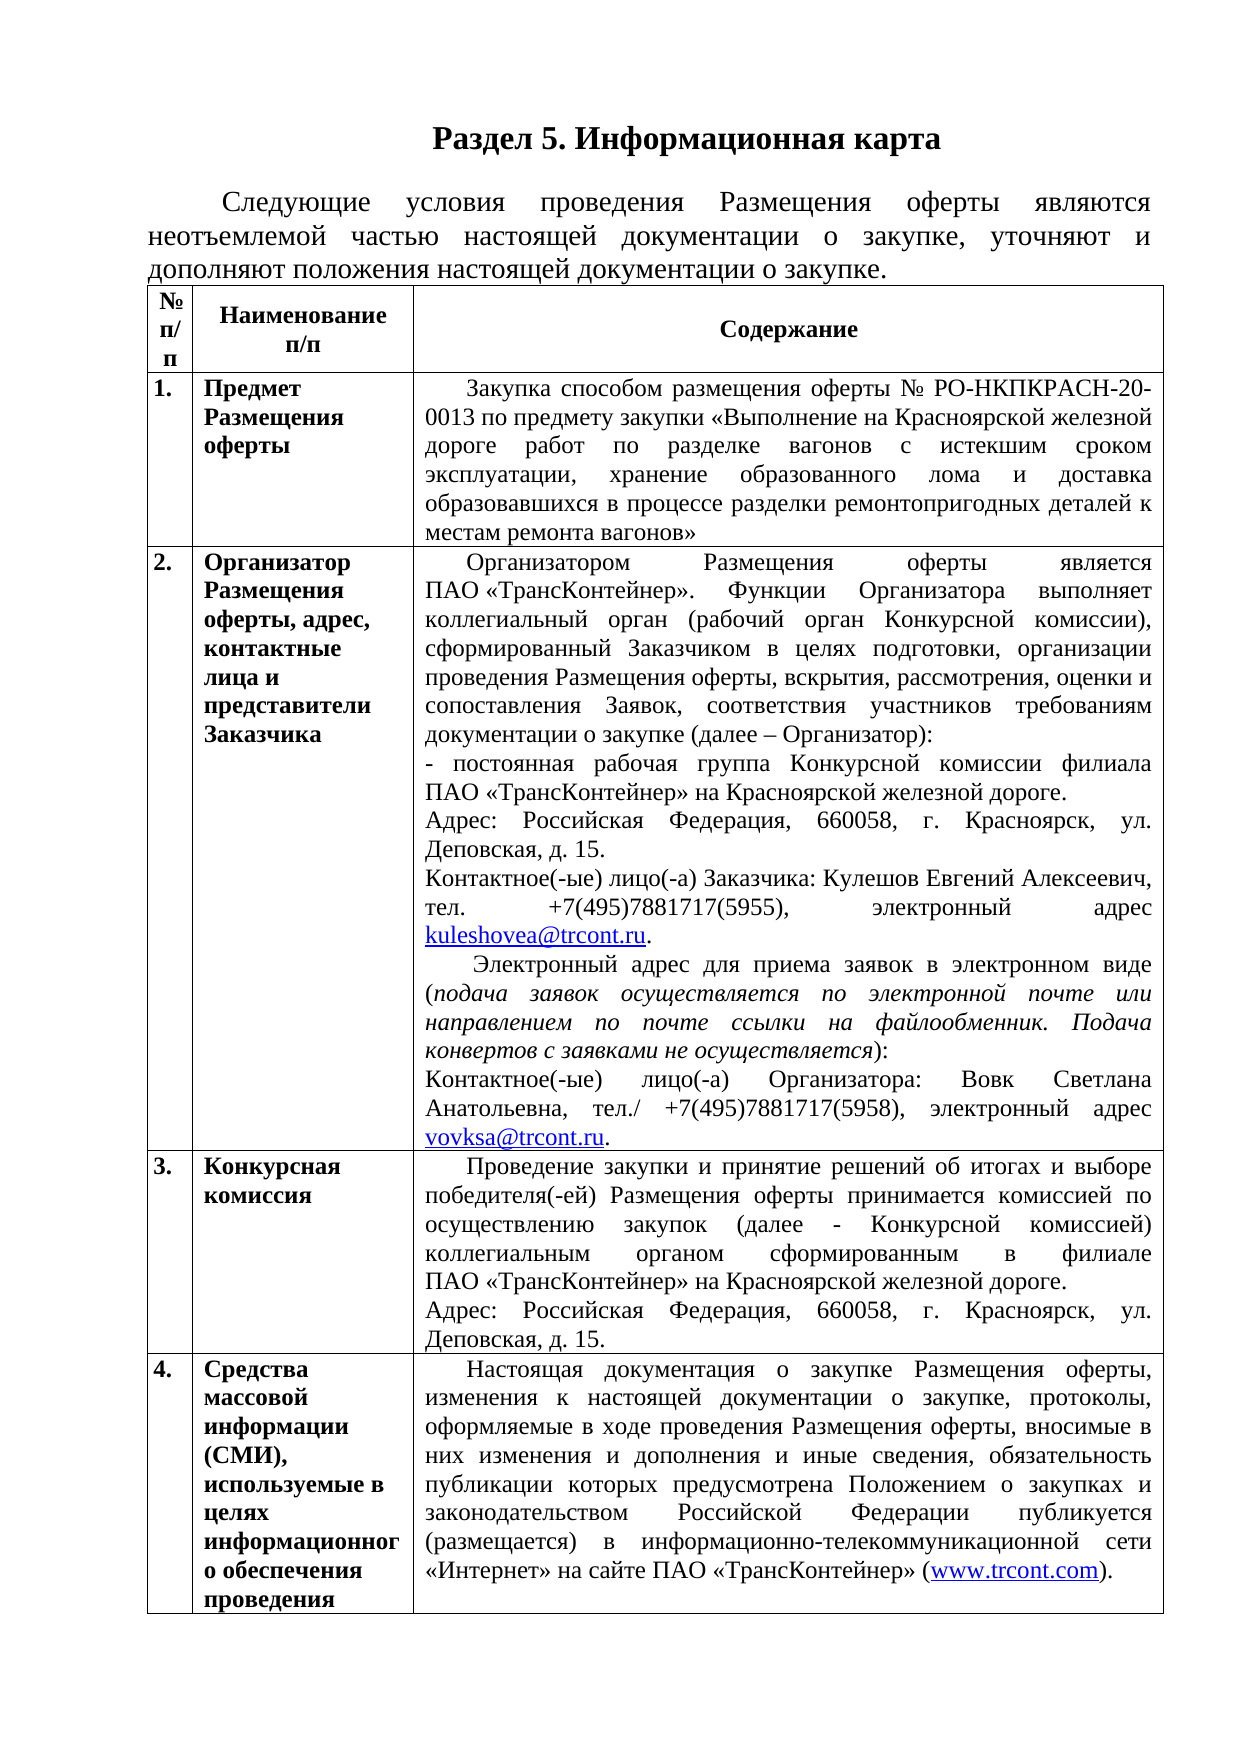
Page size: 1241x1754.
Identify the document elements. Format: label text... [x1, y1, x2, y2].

table_cell Конкурсная комиссия [193, 1151, 413, 1353]
table_cell 4. [148, 1354, 192, 1612]
text Раздел 5. Информационная карта [222, 118, 1152, 156]
table_cell Закупка способом размещения оферты № РО-НКПКРАСН-20-0013 по предмету закупки «Выполнение на Красноярской железной дороге работ по разделке вагонов с истекшим сроком эксплуатации, хранение образованного лома и доставка образовавшихся в процессе разделки ремонтопригодных деталей к местам ремонта вагонов» [414, 373, 1163, 546]
table_cell 1. [148, 373, 192, 546]
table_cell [193, 1354, 413, 1612]
table_cell Организатором Размещения оферты является ПАО «ТрансКонтейнер». Функции Организатора выполняет коллегиальный орган (рабочий орган Конкурсной комиссии), сформированный Заказчиком в целях подготовки, организации проведения Размещения оферты, вскрытия, рассмотрения, оценки и сопоставления Заявок, соответствия участников требованиям документации о закупке (далее – Организатор): - постоянная рабочая группа Конкурсной комиссии филиала ПАО «ТрансКонтейнер» на Красноярской железной дороге. Адрес: Российская Федерация, 660058, г. Красноярск, ул. Деповская, д. 15. Контактное(-ые) лицо(-а) Заказчика: Кулешов Евгений Алексеевич, тел. +7(495)7881717(5955), электронный адрес kuleshovea@trcont.ru. Электронный адрес для приема заявок в электронном виде (подача заявок осуществляется по электронной почте или направлением по почте ссылки на файлообменник. Подача конвертов с заявками не осуществляется): Контактное(-ые) лицо(-а) Организатора: Вовк Светлана Анатольевна, тел./ +7(495)7881717(5958), электронный адрес vovksa@trcont.ru. [414, 547, 1163, 1150]
table_header Наименование п/п [193, 286, 413, 372]
table_cell 3. [148, 1151, 192, 1353]
table_cell Предмет Размещения оферты [193, 373, 413, 546]
table_cell Проведение закупки и принятие решений об итогах и выборе победителя(-ей) Размещения оферты принимается комиссией по осуществлению закупок (далее - Конкурсной комиссией) коллегиальным органом сформированным в филиале ПАО «ТрансКонтейнер» на Красноярской железной дороге. Адрес: Российская Федерация, 660058, г. Красноярск, ул. Деповская, д. 15. [414, 1151, 1163, 1353]
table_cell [414, 1354, 1163, 1612]
table_header №п/п [148, 286, 192, 372]
table_cell Организатор Размещения оферты, адрес, контактные лица и представители Заказчика [193, 547, 413, 1150]
list Следующие условия проведения Размещения оферты являются неотъемлемой частью настоящей документации о закупке, уточняют и дополняют положения настоящей документации о закупке. [148, 184, 1152, 285]
table_cell 2. [148, 547, 192, 1150]
table_header Содержание [414, 286, 1163, 372]
